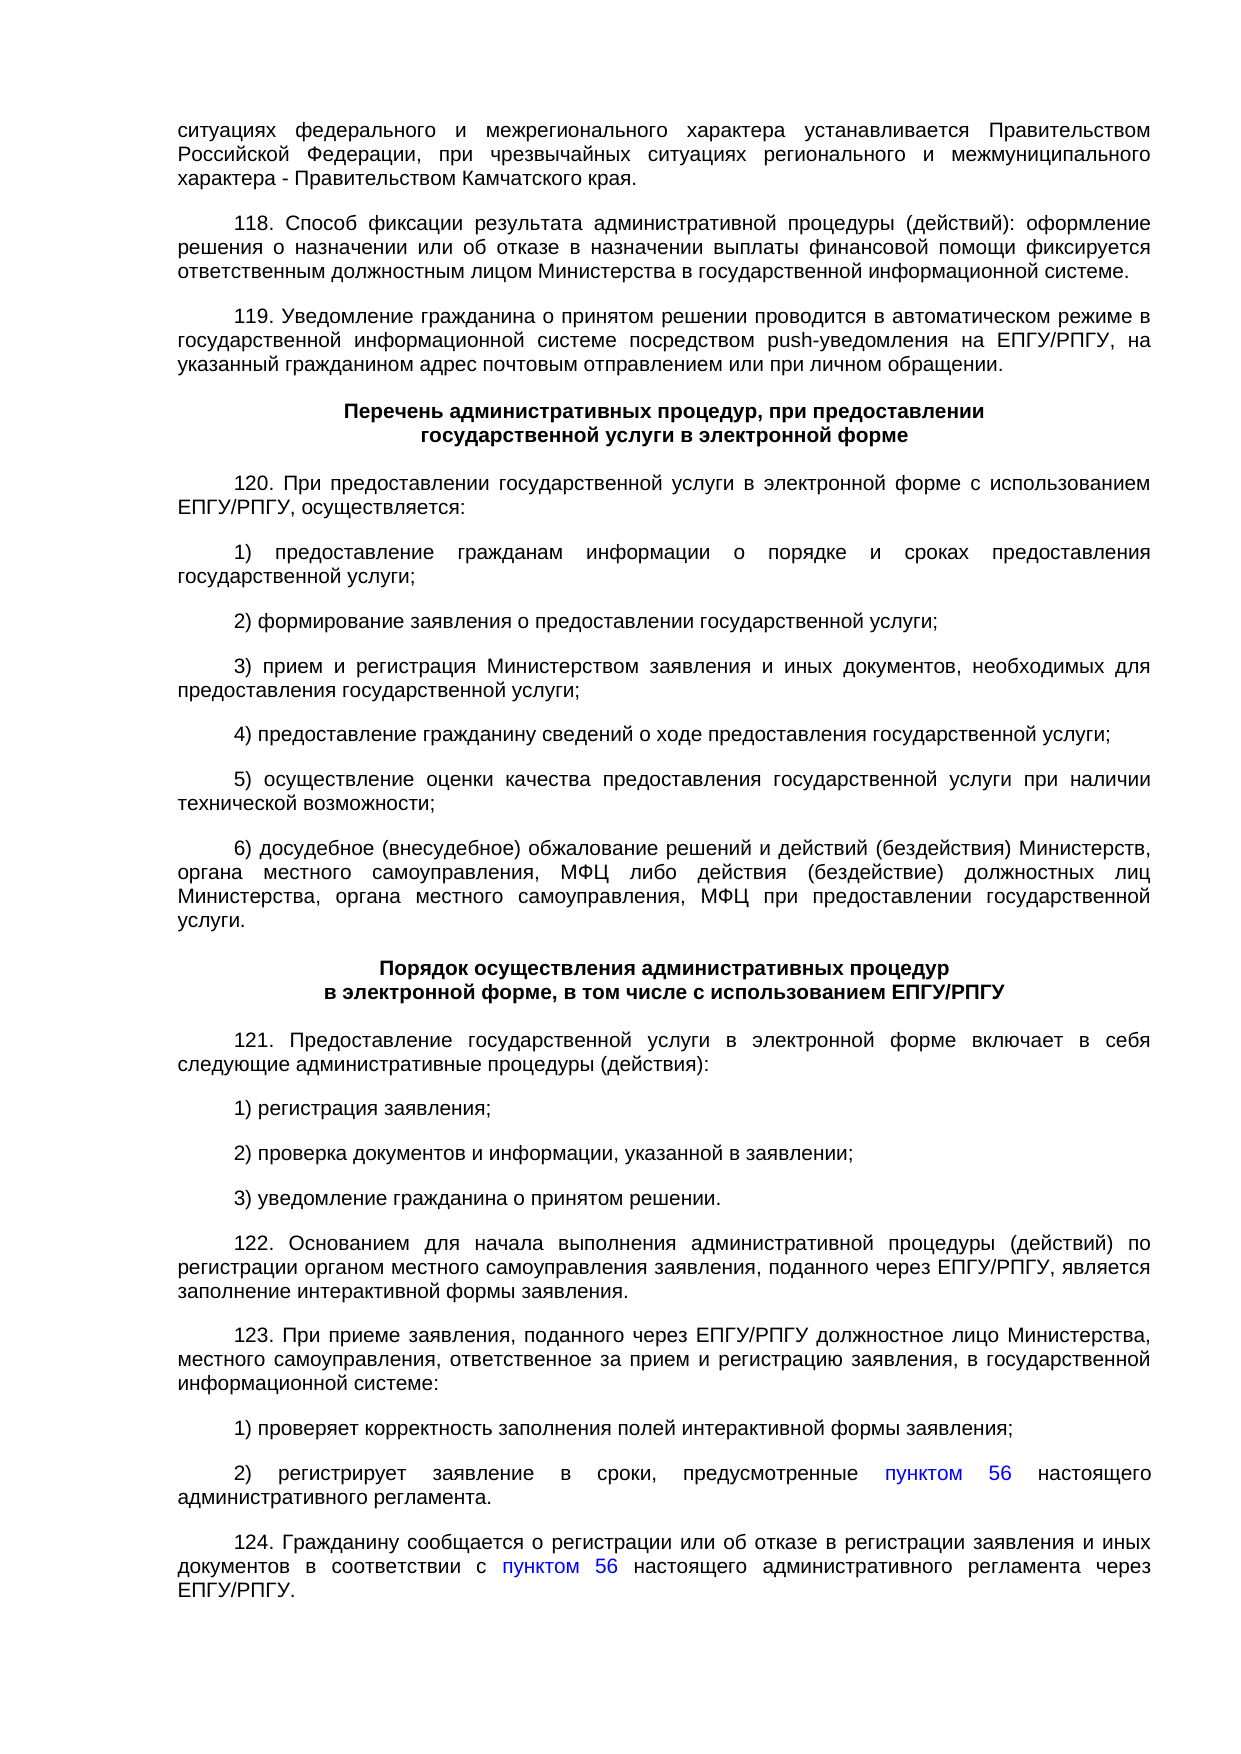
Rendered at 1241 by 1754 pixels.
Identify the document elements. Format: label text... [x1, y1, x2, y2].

title Порядок осуществления административных процедур [177, 956, 1152, 979]
text 2) формирование заявления о предоставлении государственной услуги; [177, 609, 1152, 633]
text 120. При предоставлении государственной услуги в электронной форме с использованием ЕПГУ/РПГУ, осуществляется: [177, 471, 1152, 519]
text 122. Основанием для начала выполнения административной процедуры (действий) по регистрации органом местного самоуправления заявления, поданного через ЕПГУ/РПГУ, является заполнение интерактивной формы заявления. [177, 1231, 1152, 1302]
text 4) предоставление гражданину сведений о ходе предоставления государственной услуги; [177, 722, 1152, 746]
text 118. Способ фиксации результата административной процедуры (действий): оформление решения о назначении или об отказе в назначении выплаты финансовой помощи фиксируется ответственным должностным лицом Министерства в государственной информационной системе. [177, 211, 1152, 283]
text 121. Предоставление государственной услуги в электронной форме включает в себя следующие административные процедуры (действия): [177, 1027, 1152, 1075]
text 1) предоставление гражданам информации о порядке и сроках предоставления государственной услуги; [177, 540, 1152, 588]
text 1) регистрация заявления; [177, 1096, 1152, 1120]
text 3) прием и регистрация Министерством заявления и иных документов, необходимых для предоставления государственной услуги; [177, 653, 1152, 701]
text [177, 118, 1152, 190]
text 3) уведомление гражданина о принятом решении. [177, 1186, 1152, 1210]
text 119. Уведомление гражданина о принятом решении проводится в автоматическом режиме в государственной информационной системе посредством push-уведомления на ЕПГУ/РПГУ, на указанный гражданином адрес почтовым отправлением или при личном обращении. [177, 303, 1152, 375]
text 124. Гражданину сообщается о регистрации или об отказе в регистрации заявления и иных документов в соответствии с пунктом 56 настоящего административного регламента через ЕПГУ/РПГУ. [177, 1529, 1152, 1601]
text 2) регистрирует заявление в сроки, предусмотренные пунктом 56 настоящего административного регламента. [177, 1461, 1152, 1509]
text 1) проверяет корректность заполнения полей интерактивной формы заявления; [177, 1416, 1152, 1440]
title государственной услуги в электронной форме [177, 423, 1152, 447]
title в электронной форме, в том числе с использованием ЕПГУ/РПГУ [177, 979, 1152, 1003]
text 2) проверка документов и информации, указанной в заявлении; [177, 1141, 1152, 1165]
title Перечень административных процедур, при предоставлении [177, 399, 1152, 423]
text 123. При приеме заявления, поданного через ЕПГУ/РПГУ должностное лицо Министерства, местного самоуправления, ответственное за прием и регистрацию заявления, в государственной информационной системе: [177, 1323, 1152, 1395]
text 5) осуществление оценки качества предоставления государственной услуги при наличии технической возможности; [177, 767, 1152, 815]
text 6) досудебное (внесудебное) обжалование решений и действий (бездействия) Министерств, органа местного самоуправления, МФЦ либо действия (бездействие) должностных лиц Министерства, органа местного самоуправления, МФЦ при предоставлении государственной услуги. [177, 836, 1152, 932]
